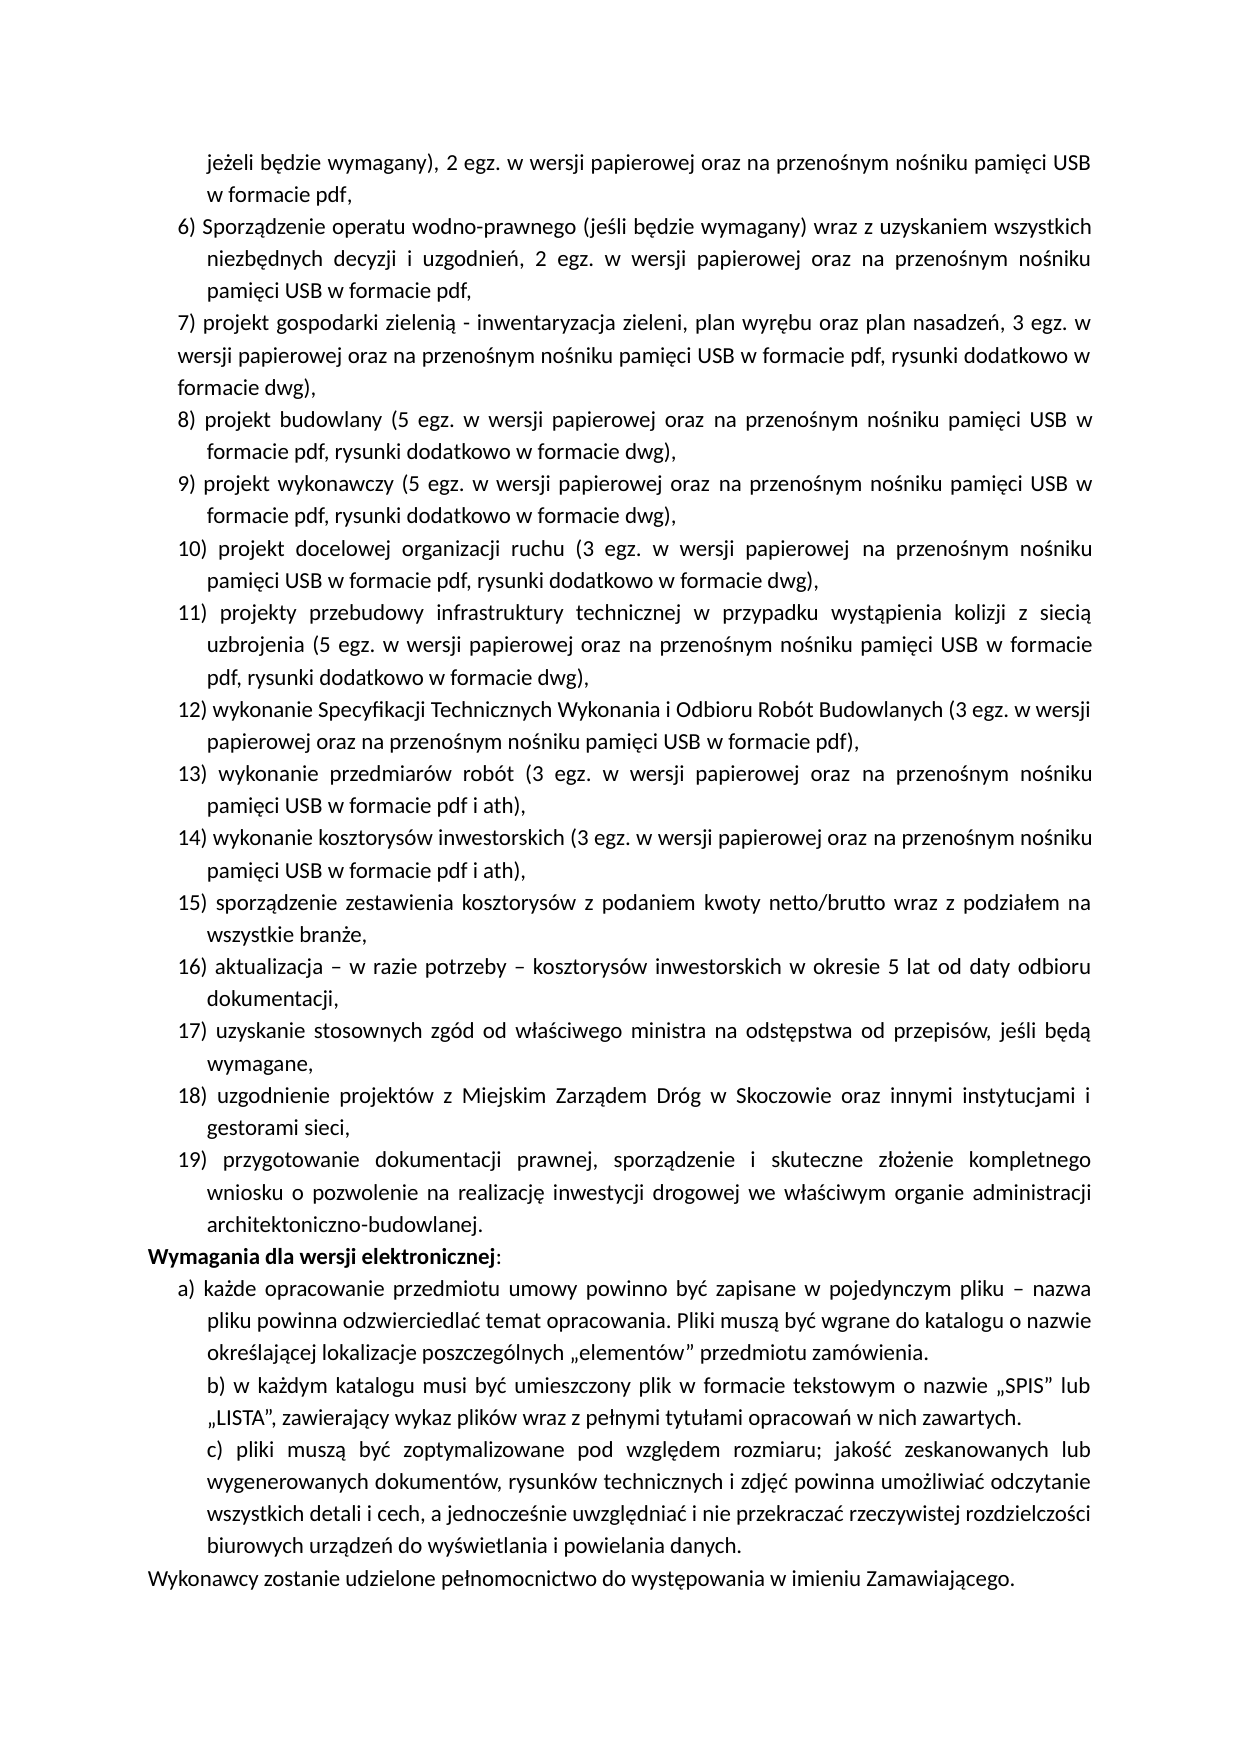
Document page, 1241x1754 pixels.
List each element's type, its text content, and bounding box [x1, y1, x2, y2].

text b) w każdym katalogu musi być umieszczony plik w formacie tekstowym o nazwie „SPIS” lub „LISTA”, zawierający wykaz plików wraz z pełnymi tytułami opracowań w nich zawartych. [207, 1371, 1093, 1431]
text 11) projekty przebudowy infrastruktury technicznej w przypadku wystąpienia kolizji z siecią uzbrojenia (5 egz. w wersji papierowej oraz na przenośnym nośniku pamięci USB w formacie pdf, rysunki dodatkowo w formacie dwg), [177, 598, 1093, 691]
text 12) wykonanie Specyfikacji Technicznych Wykonania i Odbioru Robót Budowlanych (3 egz. w wersji papierowej oraz na przenośnym nośniku pamięci USB w formacie pdf), [177, 695, 1093, 755]
text Wymagania dla wersji elektronicznej: [148, 1242, 1093, 1270]
text c) pliki muszą być zoptymalizowane pod względem rozmiaru; jakość zeskanowanych lub wygenerowanych dokumentów, rysunków technicznych i zdjęć powinna umożliwiać odczytanie wszystkich detali i cech, a jednocześnie uwzględniać i nie przekraczać rzeczywistej rozdzielczości biurowych urządzeń do wyświetlania i powielania danych. [207, 1435, 1093, 1560]
text 16) aktualizacja – w razie potrzeby – kosztorysów inwestorskich w okresie 5 lat od daty odbioru dokumentacji, [177, 952, 1093, 1012]
text 17) uzyskanie stosownych zgód od właściwego ministra na odstępstwa od przepisów, jeśli będą wymagane, [177, 1017, 1093, 1077]
text 14) wykonanie kosztorysów inwestorskich (3 egz. w wersji papierowej oraz na przenośnym nośniku pamięci USB w formacie pdf i ath), [177, 823, 1093, 884]
text 9) projekt wykonawczy (5 egz. w wersji papierowej oraz na przenośnym nośniku pamięci USB w formacie pdf, rysunki dodatkowo w formacie dwg), [177, 469, 1093, 530]
text 6) Sporządzenie operatu wodno-prawnego (jeśli będzie wymagany) wraz z uzyskaniem wszystkich niezbędnych decyzji i uzgodnień, 2 egz. w wersji papierowej oraz na przenośnym nośniku pamięci USB w formacie pdf, [177, 212, 1093, 304]
text a) każde opracowanie przedmiotu umowy powinno być zapisane w pojedynczym pliku – nazwa pliku powinna odzwierciedlać temat opracowania. Pliki muszą być wgrane do katalogu o nazwie określającej lokalizacje poszczególnych „elementów” przedmiotu zamówienia. [177, 1274, 1093, 1367]
text 7) projekt gospodarki zielenią - inwentaryzacja zieleni, plan wyrębu oraz plan nasadzeń, 3 egz. w wersji papierowej oraz na przenośnym nośniku pamięci USB w formacie pdf, rysunki dodatkowo w formacie dwg), [177, 308, 1093, 401]
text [177, 148, 1093, 208]
text 10) projekt docelowej organizacji ruchu (3 egz. w wersji papierowej na przenośnym nośniku pamięci USB w formacie pdf, rysunki dodatkowo w formacie dwg), [177, 534, 1093, 594]
text Wykonawcy zostanie udzielone pełnomocnictwo do występowania w imieniu Zamawiającego. [148, 1564, 1093, 1592]
text 15) sporządzenie zestawienia kosztorysów z podaniem kwoty netto/brutto wraz z podziałem na wszystkie branże, [177, 888, 1093, 948]
text 13) wykonanie przedmiarów robót (3 egz. w wersji papierowej oraz na przenośnym nośniku pamięci USB w formacie pdf i ath), [177, 759, 1093, 819]
text 18) uzgodnienie projektów z Miejskim Zarządem Dróg w Skoczowie oraz innymi instytucjami i gestorami sieci, [177, 1081, 1093, 1141]
text 8) projekt budowlany (5 egz. w wersji papierowej oraz na przenośnym nośniku pamięci USB w formacie pdf, rysunki dodatkowo w formacie dwg), [177, 405, 1093, 465]
text 19) przygotowanie dokumentacji prawnej, sporządzenie i skuteczne złożenie kompletnego wniosku o pozwolenie na realizację inwestycji drogowej we właściwym organie administracji architektoniczno-budowlanej. [177, 1145, 1093, 1238]
